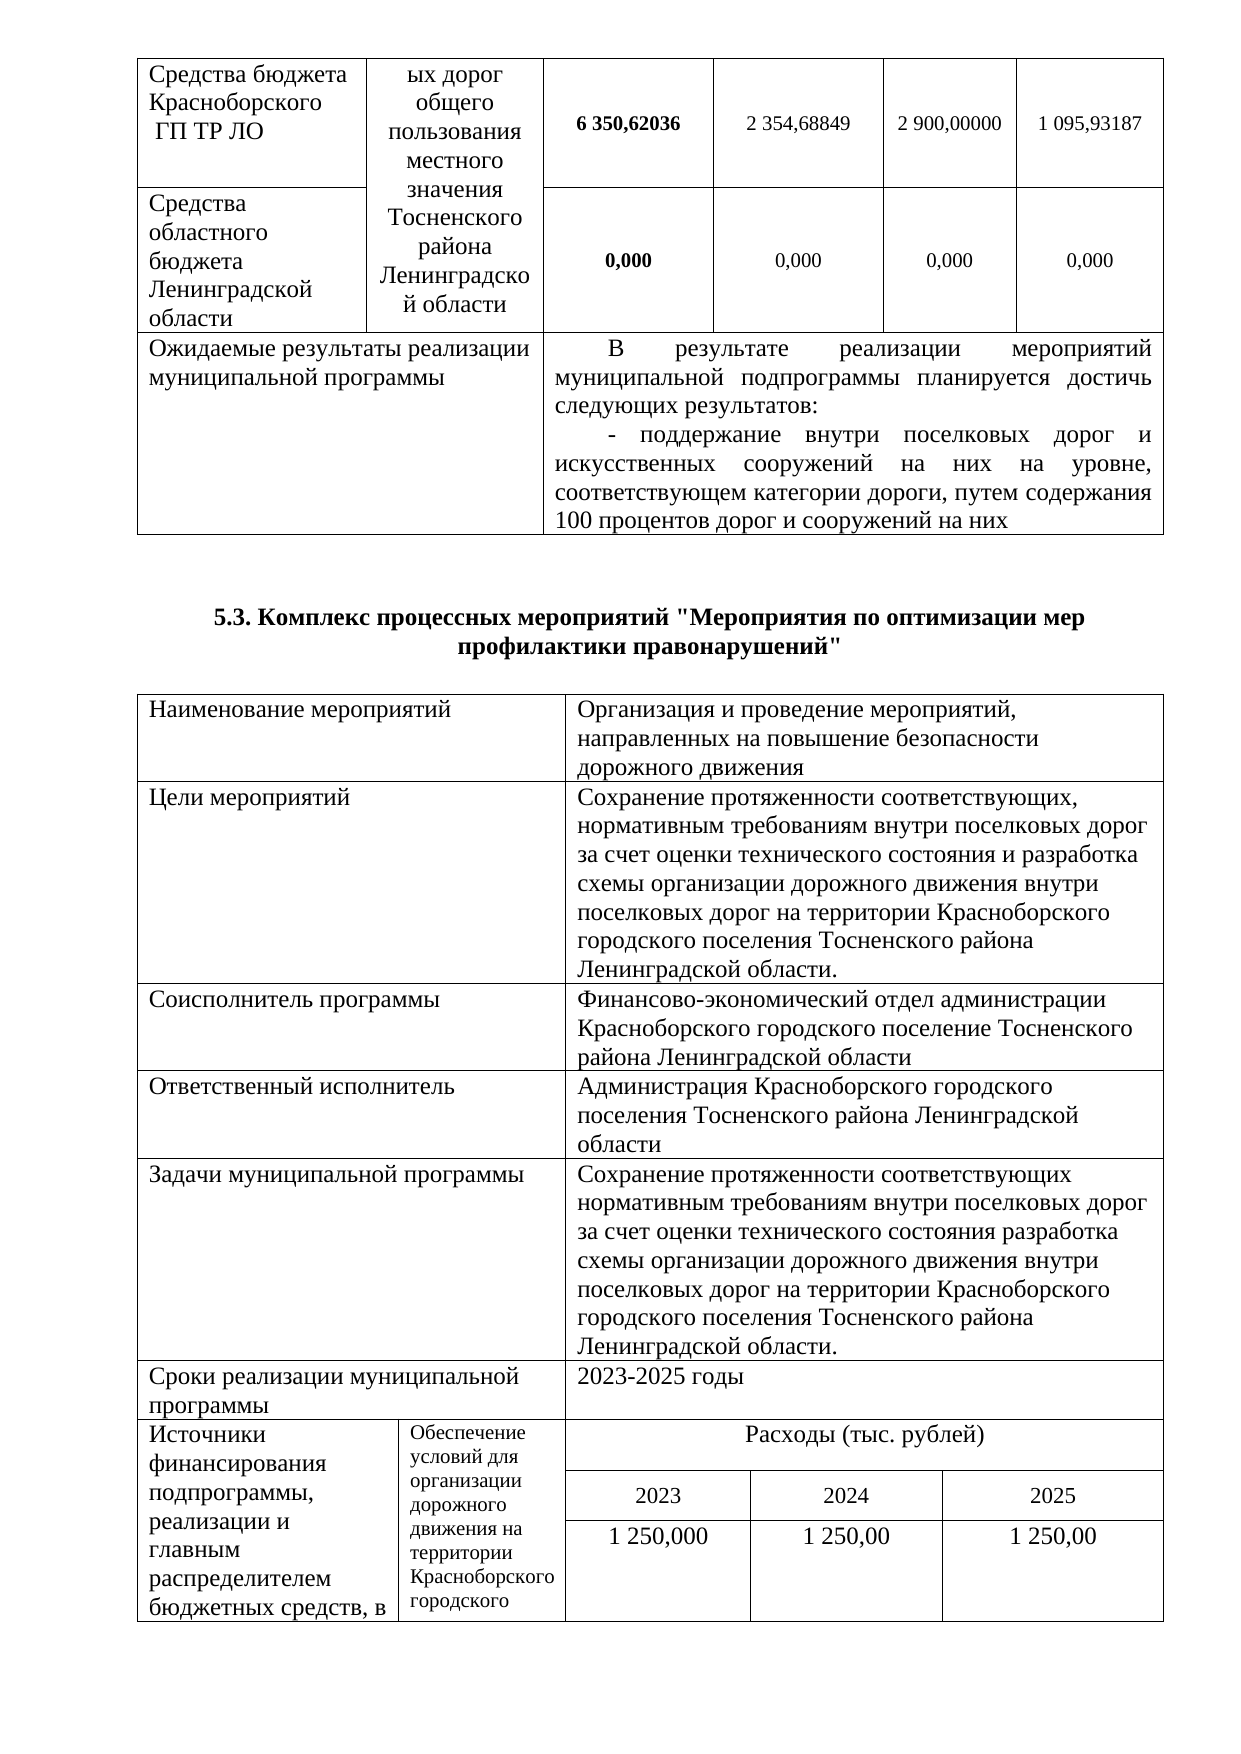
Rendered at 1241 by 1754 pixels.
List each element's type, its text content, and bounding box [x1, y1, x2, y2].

table_cell 2 900,00000 [884, 59, 1016, 187]
table_cell 1 095,93187 [1017, 59, 1163, 187]
table_cell 2025 [943, 1471, 1163, 1520]
table_cell 6 350,62036 [544, 59, 713, 187]
table_cell Цели мероприятий [138, 782, 565, 983]
table_cell 2023-2025 годы [566, 1361, 1163, 1418]
table_cell 2024 [751, 1471, 942, 1520]
table_cell Администрация Красноборского городского поселения Тосненского района Ленинградской области [566, 1071, 1163, 1158]
text 5.3. Комплекс процессных мероприятий "Мероприятия по оптимизации мер профилактики правонарушений" [148, 602, 1152, 660]
table_cell 0,000 [714, 188, 883, 332]
table_cell 0,000 [884, 188, 1016, 332]
table_cell 2023 [566, 1471, 750, 1520]
table_cell Источники финансирования подпрограммы, реализации и главным распределителем бюджетных средств, в т.ч. по годам [138, 1420, 398, 1621]
table_cell 0,000 [544, 188, 713, 332]
table_cell Сохранение протяженности соответствующих, нормативным требованиям внутри поселковых дорог за счет оценки технического состояния и разработка схемы организации дорожного движения внутри поселковых дорог на территории Красноборского городского поселения Тосненского района Ленинградской области. [566, 782, 1163, 983]
table_cell Средства областного бюджета Ленинградской области [138, 188, 366, 332]
table_cell 1 250,000 [566, 1521, 750, 1621]
table_cell Ответственный исполнитель [138, 1071, 565, 1158]
table_header Наименование мероприятий [138, 695, 565, 781]
table_cell Ожидаемые результаты реализации муниципальной программы [138, 333, 543, 534]
table_cell Финансово-экономический отдел администрации Красноборского городского поселение Тосненского района Ленинградской области [566, 984, 1163, 1070]
table_cell 1 250,00 [751, 1521, 942, 1621]
table_cell Расходы (тыс. рублей) [566, 1420, 1163, 1470]
table_cell 1 250,00 [943, 1521, 1163, 1621]
table_cell Соисполнитель программы [138, 984, 565, 1070]
table_cell Обеспечение условий для организации дорожного движения на территории Красноборского городского поселения Тосненского района Ленинградской области [399, 1420, 565, 1621]
table_cell Сохранение протяженности соответствующих нормативным требованиям внутри поселковых дорог за счет оценки технического состояния разработка схемы организации дорожного движения внутри поселковых дорог на территории Красноборского городского поселения Тосненского района Ленинградской области. [566, 1159, 1163, 1360]
table_cell Сроки реализации муниципальной программы [138, 1361, 565, 1418]
table_cell 0,000 [1017, 188, 1163, 332]
table_cell Средства бюджета Красноборского ГП ТР ЛО [138, 59, 366, 187]
table_cell 2 354,68849 [714, 59, 883, 187]
table_cell Задачи муниципальной программы [138, 1159, 565, 1360]
table_cell В результате реализации мероприятий муниципальной подпрограммы планируется достичь следующих результатов: - поддержание внутри поселковых дорог и искусственных сооружений на них на уровне, соответствующем категории дороги, путем содержания 100 процентов дорог и сооружений на них [544, 333, 1163, 534]
table_header Организация и проведение мероприятий, направленных на повышение безопасности дорожного движения [566, 695, 1163, 781]
